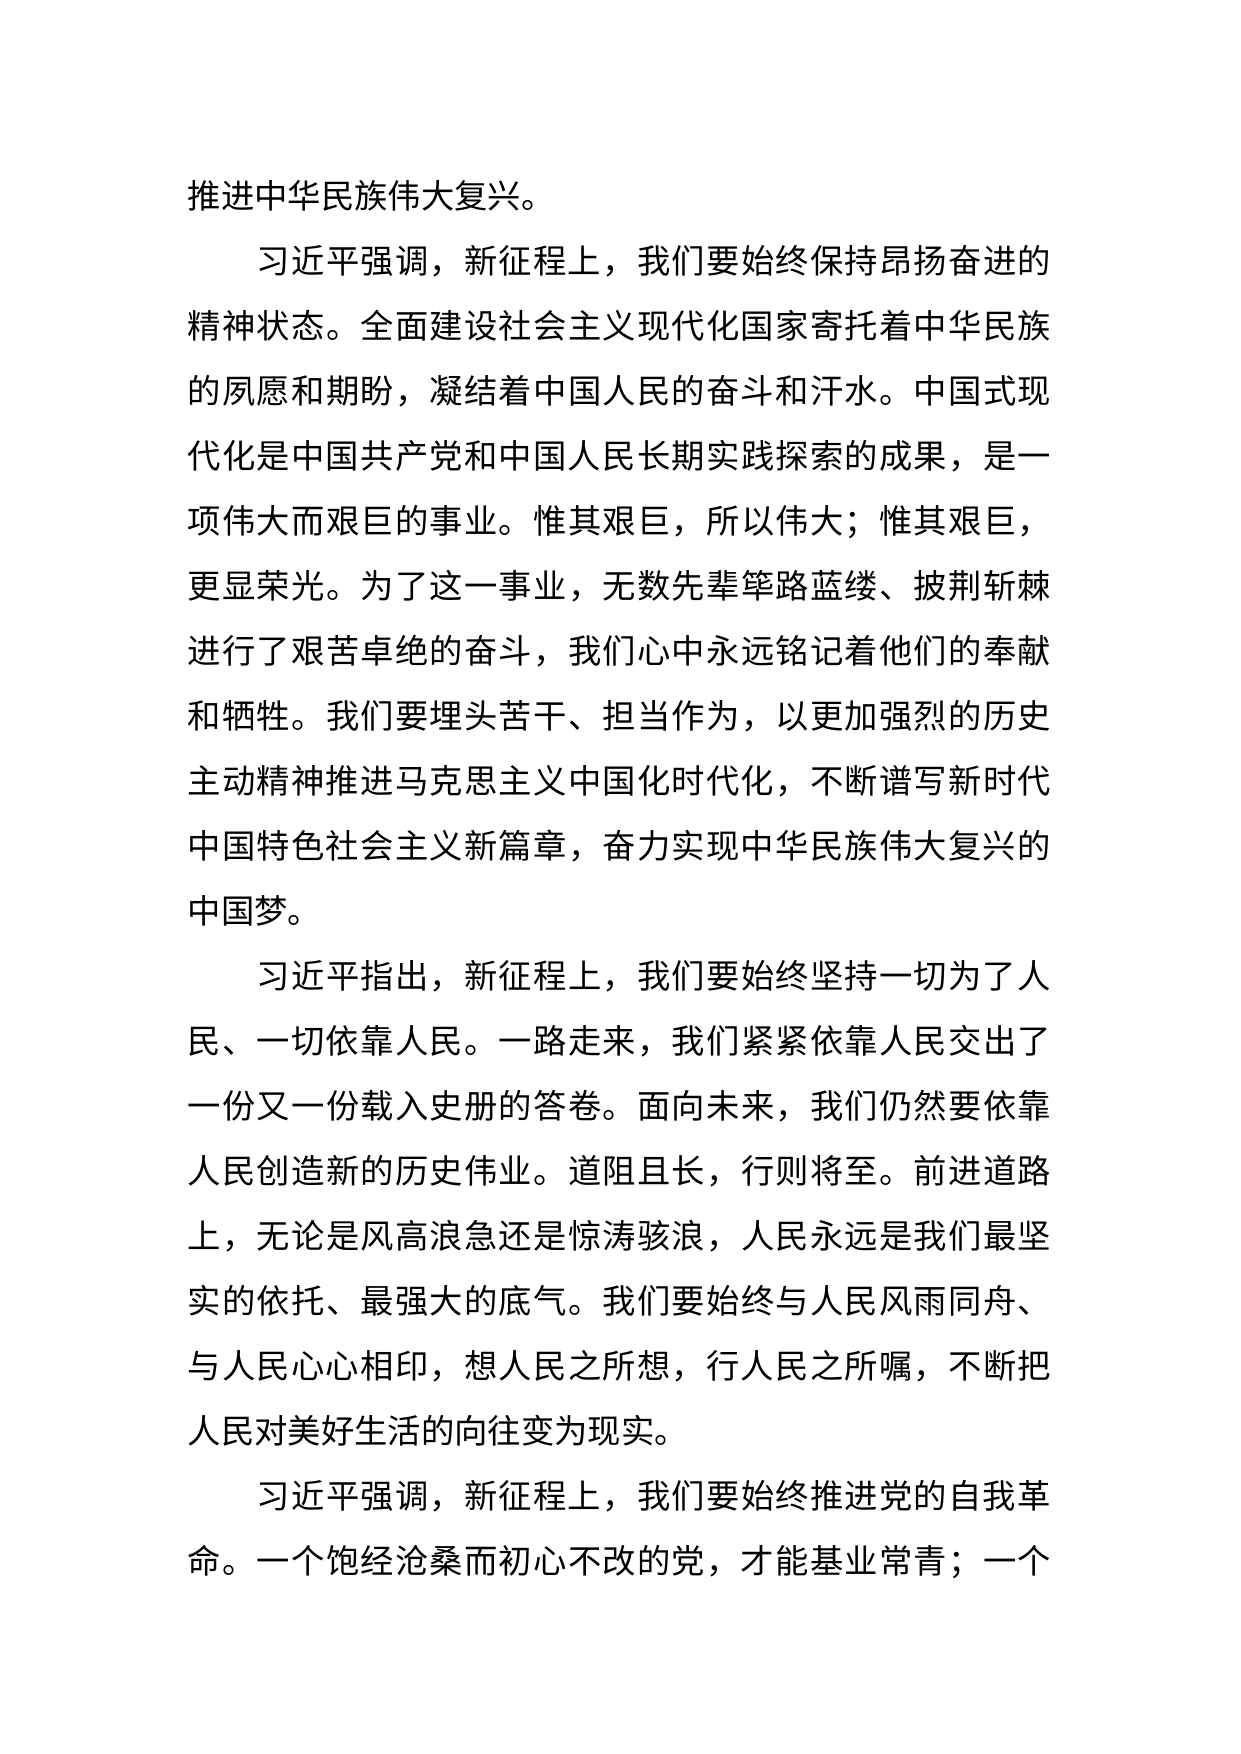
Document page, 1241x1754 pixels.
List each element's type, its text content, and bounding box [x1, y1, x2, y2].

text 习近平强调，新征程上，我们要始终保持昂扬奋进的精神状态。全面建设社会主义现代化国家寄托着中华民族的夙愿和期盼，凝结着中国人民的奋斗和汗水。中国式现代化是中国共产党和中国人民长期实践探索的成果，是一项伟大而艰巨的事业。惟其艰巨，所以伟大；惟其艰巨，更显荣光。为了这一事业，无数先辈筚路蓝缕、披荆斩棘，进行了艰苦卓绝的奋斗，我们心中永远铭记着他们的奉献和牺牲。我们要埋头苦干、担当作为，以更加强烈的历史主动精神推进马克思主义中国化时代化，不断谱写新时代中国特色社会主义新篇章，奋力实现中华民族伟大复兴的中国梦。 [187, 227, 1053, 942]
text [187, 1462, 1053, 1592]
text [187, 162, 1053, 227]
text 习近平指出，新征程上，我们要始终坚持一切为了人民、一切依靠人民。一路走来，我们紧紧依靠人民交出了一份又一份载入史册的答卷。面向未来，我们仍然要依靠人民创造新的历史伟业。道阻且长，行则将至。前进道路上，无论是风高浪急还是惊涛骇浪，人民永远是我们最坚实的依托、最强大的底气。我们要始终与人民风雨同舟、与人民心心相印，想人民之所想，行人民之所嘱，不断把人民对美好生活的向往变为现实。 [187, 942, 1053, 1462]
